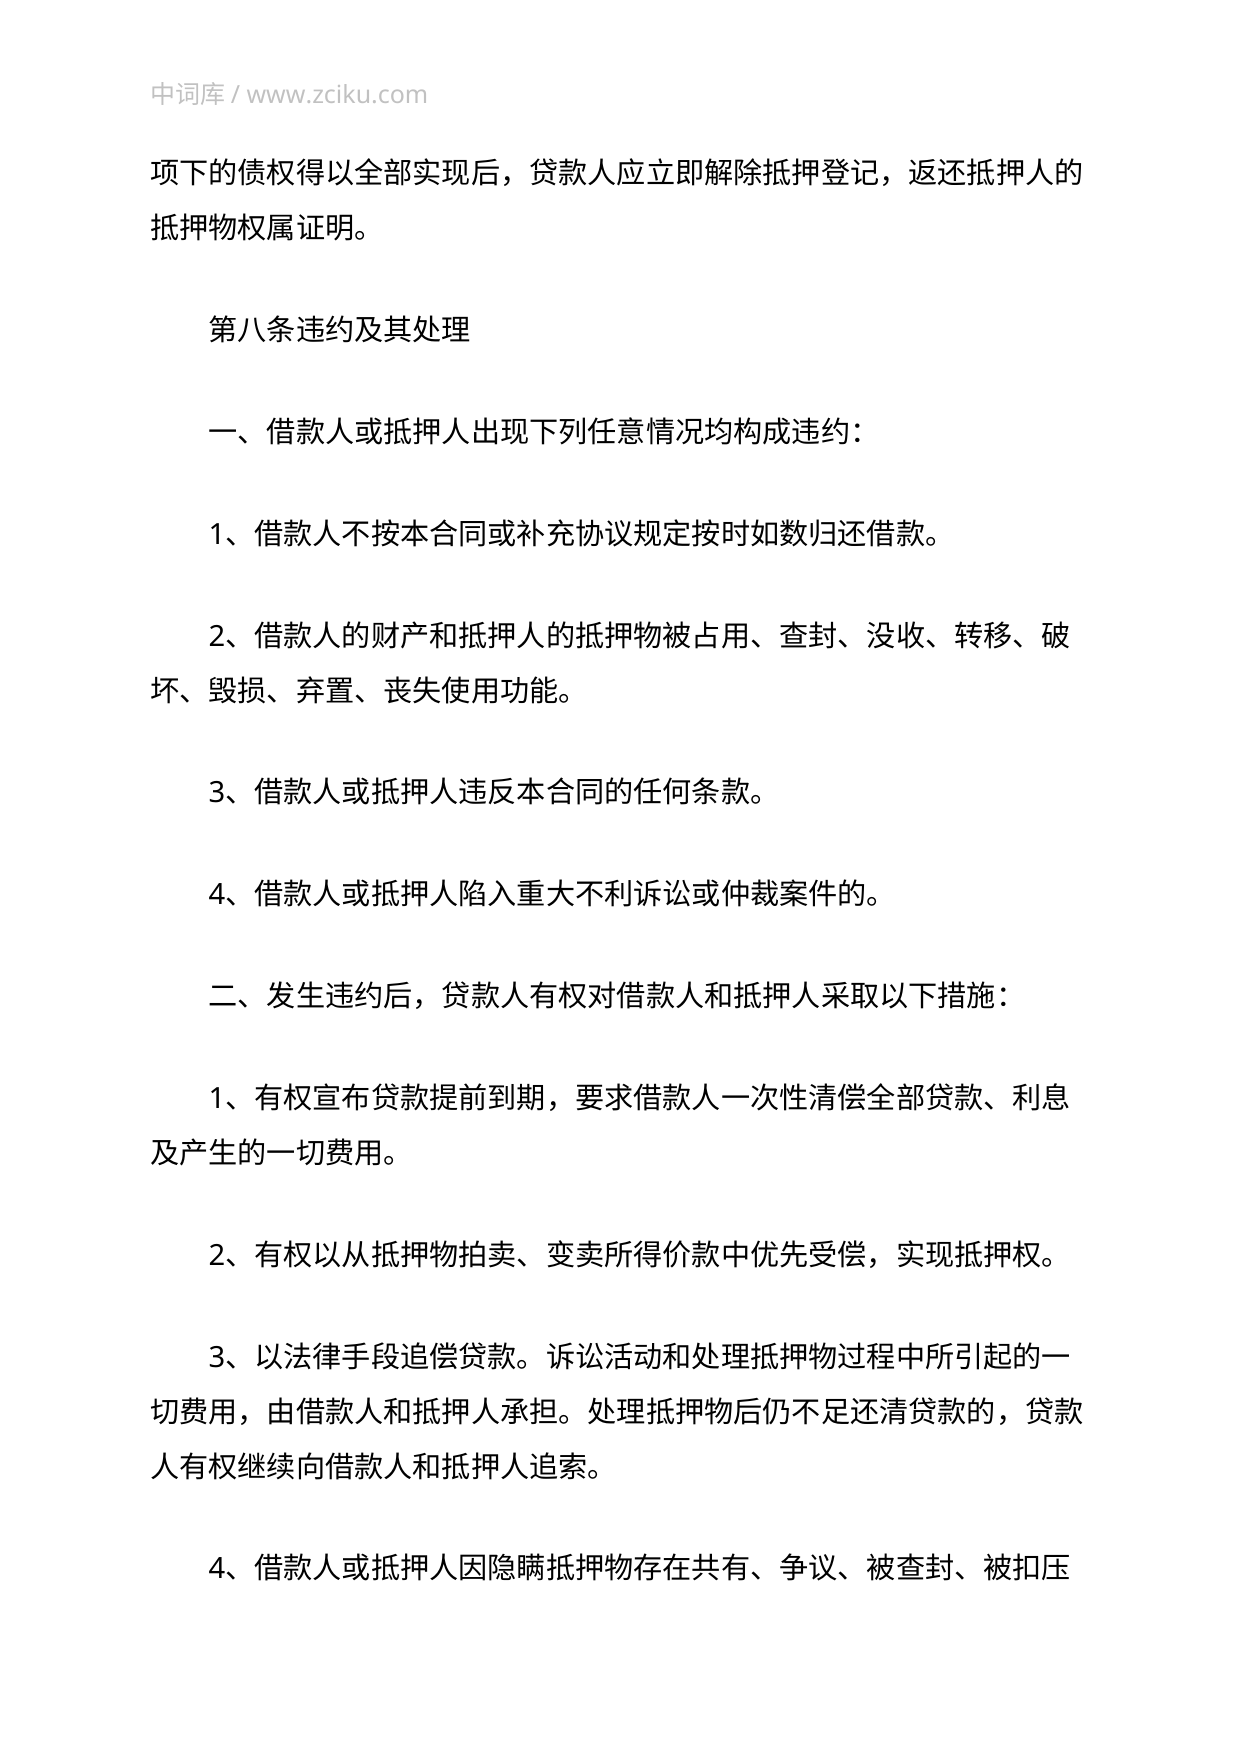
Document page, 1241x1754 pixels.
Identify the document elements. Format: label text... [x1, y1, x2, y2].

text 第八条违约及其处理 [150, 307, 1090, 349]
text 4、借款人或抵押人陷入重大不利诉讼或仲裁案件的。 [150, 871, 1090, 913]
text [150, 150, 1090, 247]
text 二、发生违约后，贷款人有权对借款人和抵押人采取以下措施： [150, 973, 1090, 1015]
text 1、有权宣布贷款提前到期，要求借款人一次性清偿全部贷款、利息及产生的一切费用。 [150, 1075, 1090, 1172]
text 3、以法律手段追偿贷款。诉讼活动和处理抵押物过程中所引起的一切费用，由借款人和抵押人承担。处理抵押物后仍不足还清贷款的，贷款人有权继续向借款人和抵押人追索。 [150, 1333, 1090, 1486]
text 1、借款人不按本合同或补充协议规定按时如数归还借款。 [150, 510, 1090, 553]
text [150, 1545, 1090, 1587]
text 3、借款人或抵押人违反本合同的任何条款。 [150, 769, 1090, 811]
text 一、借款人或抵押人出现下列任意情况均构成违约： [150, 408, 1090, 451]
text 2、有权以从抵押物拍卖、变卖所得价款中优先受偿，实现抵押权。 [150, 1231, 1090, 1274]
text 2、借款人的财产和抵押人的抵押物被占用、查封、没收、转移、破坏、毁损、弃置、丧失使用功能。 [150, 612, 1090, 709]
